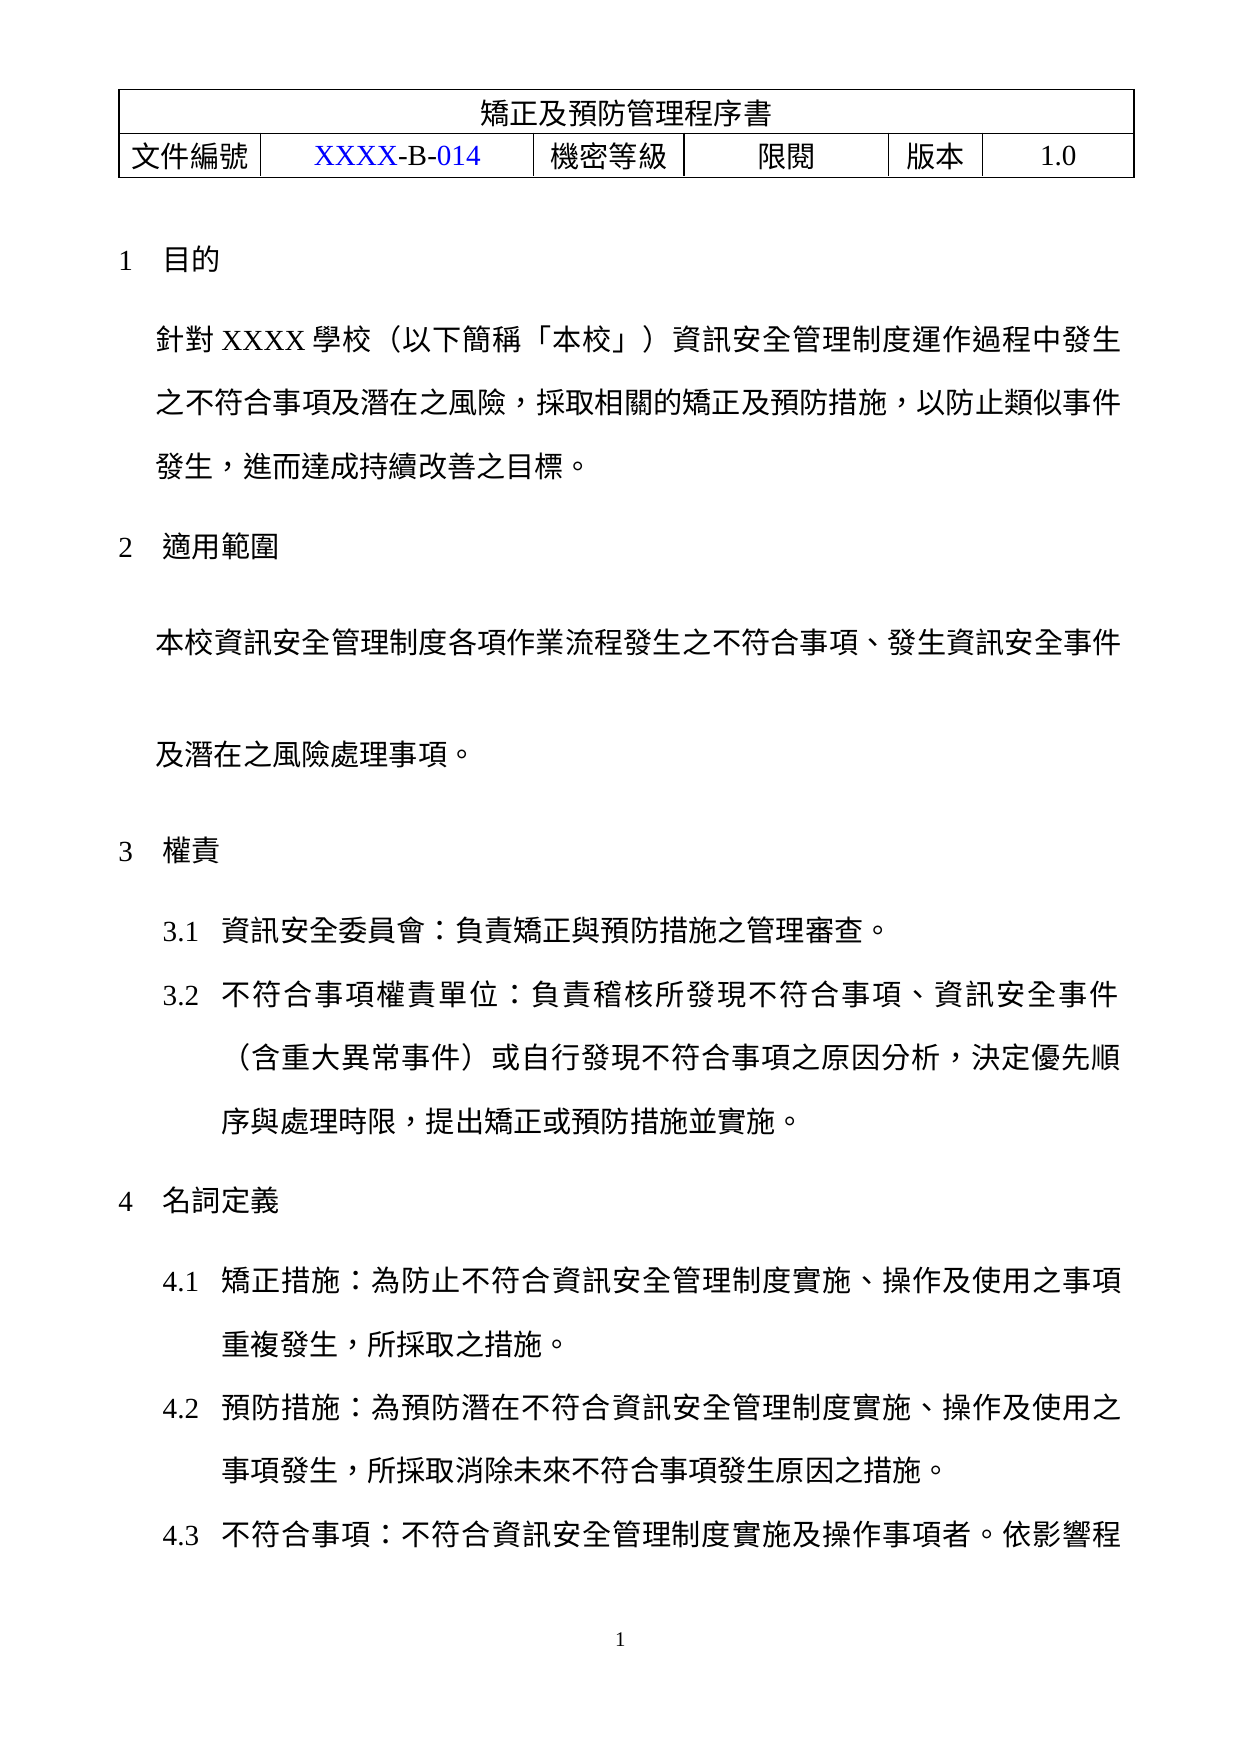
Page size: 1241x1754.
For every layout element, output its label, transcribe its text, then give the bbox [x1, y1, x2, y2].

subtitle 權責 [118, 812, 1122, 887]
subtitle 目的 [118, 220, 1122, 295]
subtitle 適用範圍 [118, 507, 1122, 582]
list 矯正措施：為防止不符合資訊安全管理制度實施、操作及使用之事項重複發生，所採取之措施。 [162, 1258, 1122, 1363]
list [162, 1511, 1122, 1554]
subtitle 名詞定義 [118, 1162, 1122, 1237]
list 預防措施：為預防潛在不符合資訊安全管理制度實施、操作及使用之事項發生，所採取消除未來不符合事項發生原因之措施。 [162, 1384, 1122, 1490]
list 不符合事項權責單位：負責稽核所發現不符合事項、資訊安全事件（含重大異常事件）或自行發現不符合事項之原因分析，決定優先順序與處理時限，提出矯正或預防措施並實施。 [162, 971, 1122, 1140]
text 本校資訊安全管理制度各項作業流程發生之不符合事項、發生資訊安全事件及潛在之風險處理事項。 [155, 603, 1122, 791]
list 資訊安全委員會：負責矯正與預防措施之管理審查。 [162, 908, 1122, 950]
text 針對XXXX學校（以下簡稱「本校」）資訊安全管理制度運作過程中發生之不符合事項及潛在之風險，採取相關的矯正及預防措施，以防止類似事件發生，進而達成持續改善之目標。 [155, 317, 1122, 486]
